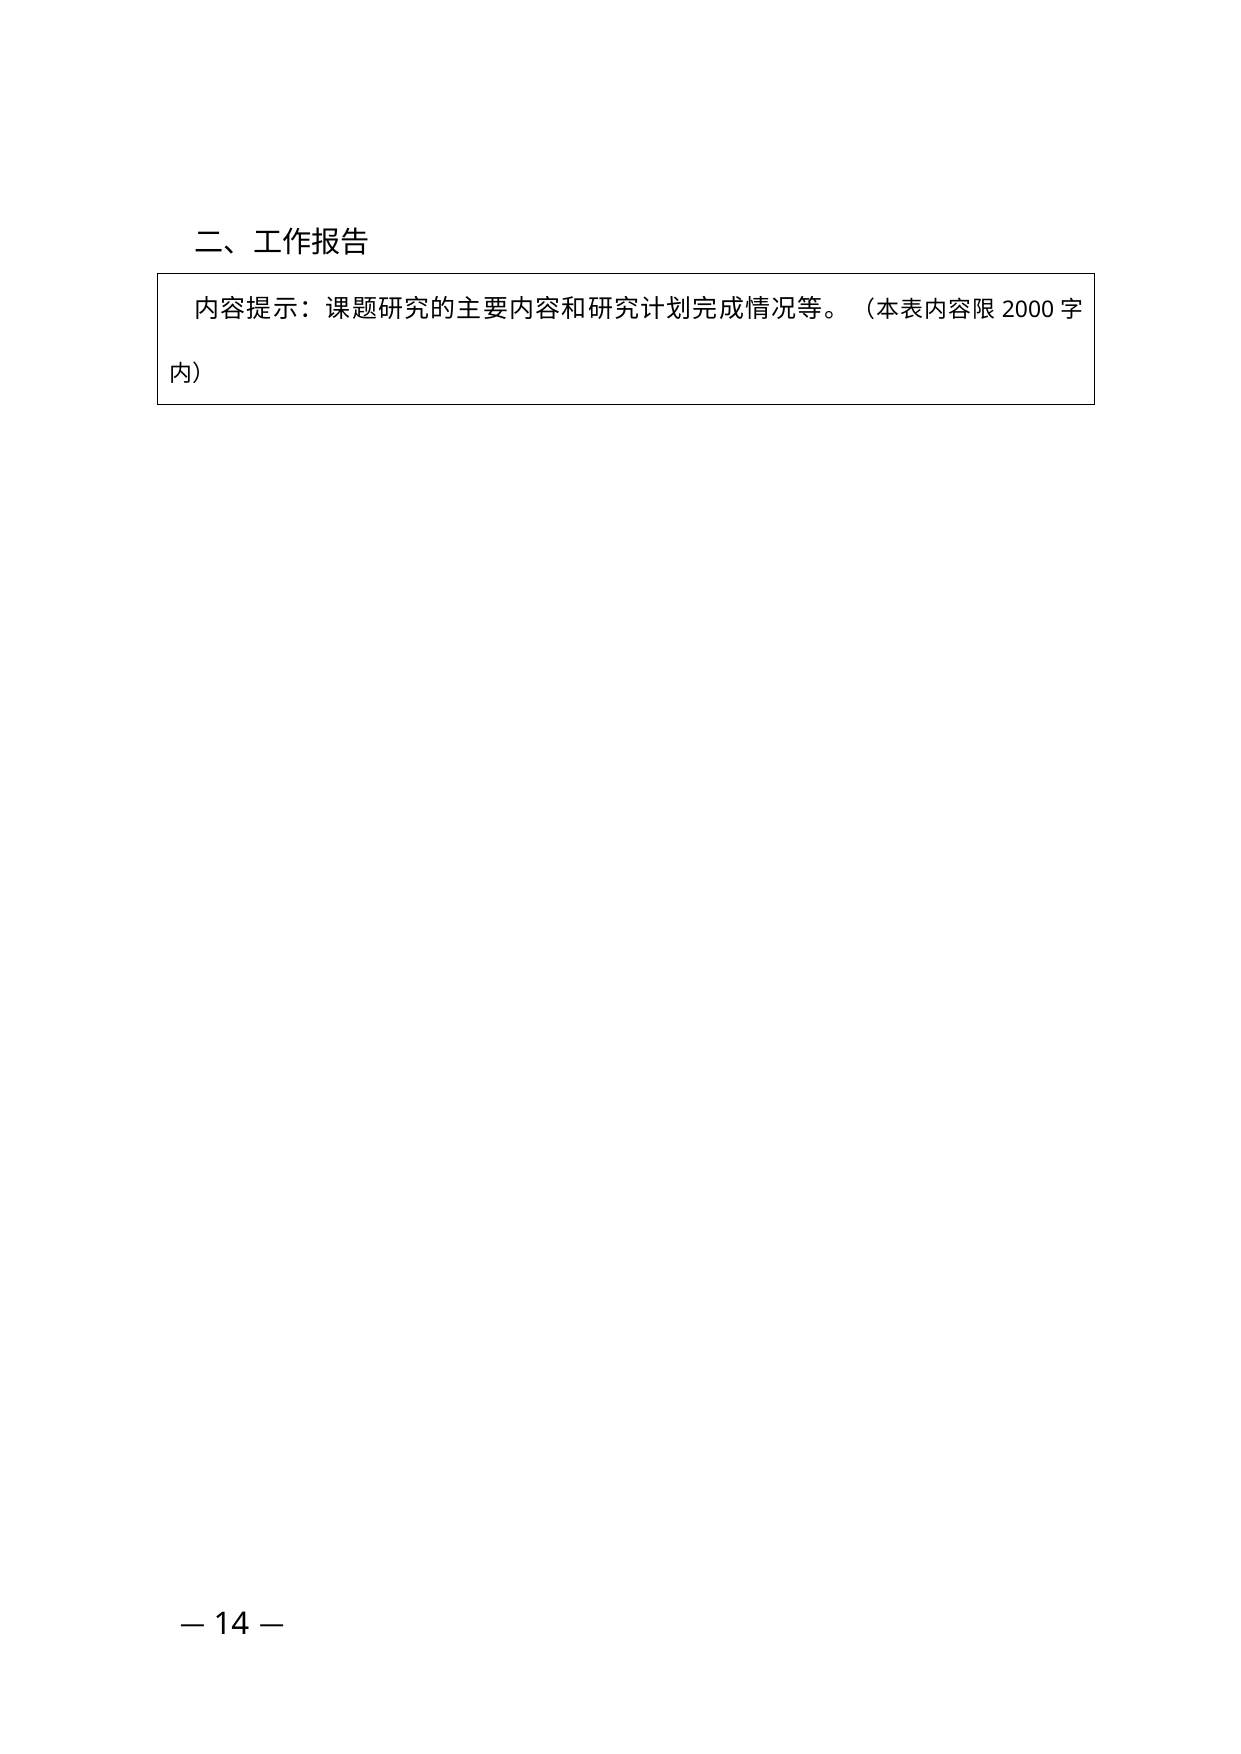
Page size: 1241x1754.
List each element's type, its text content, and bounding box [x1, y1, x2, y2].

table_header 内容提示：课题研究的主要内容和研究计划完成情况等。（本表内容限2000字内） [158, 274, 1094, 404]
text 二、工作报告 [165, 208, 1087, 273]
